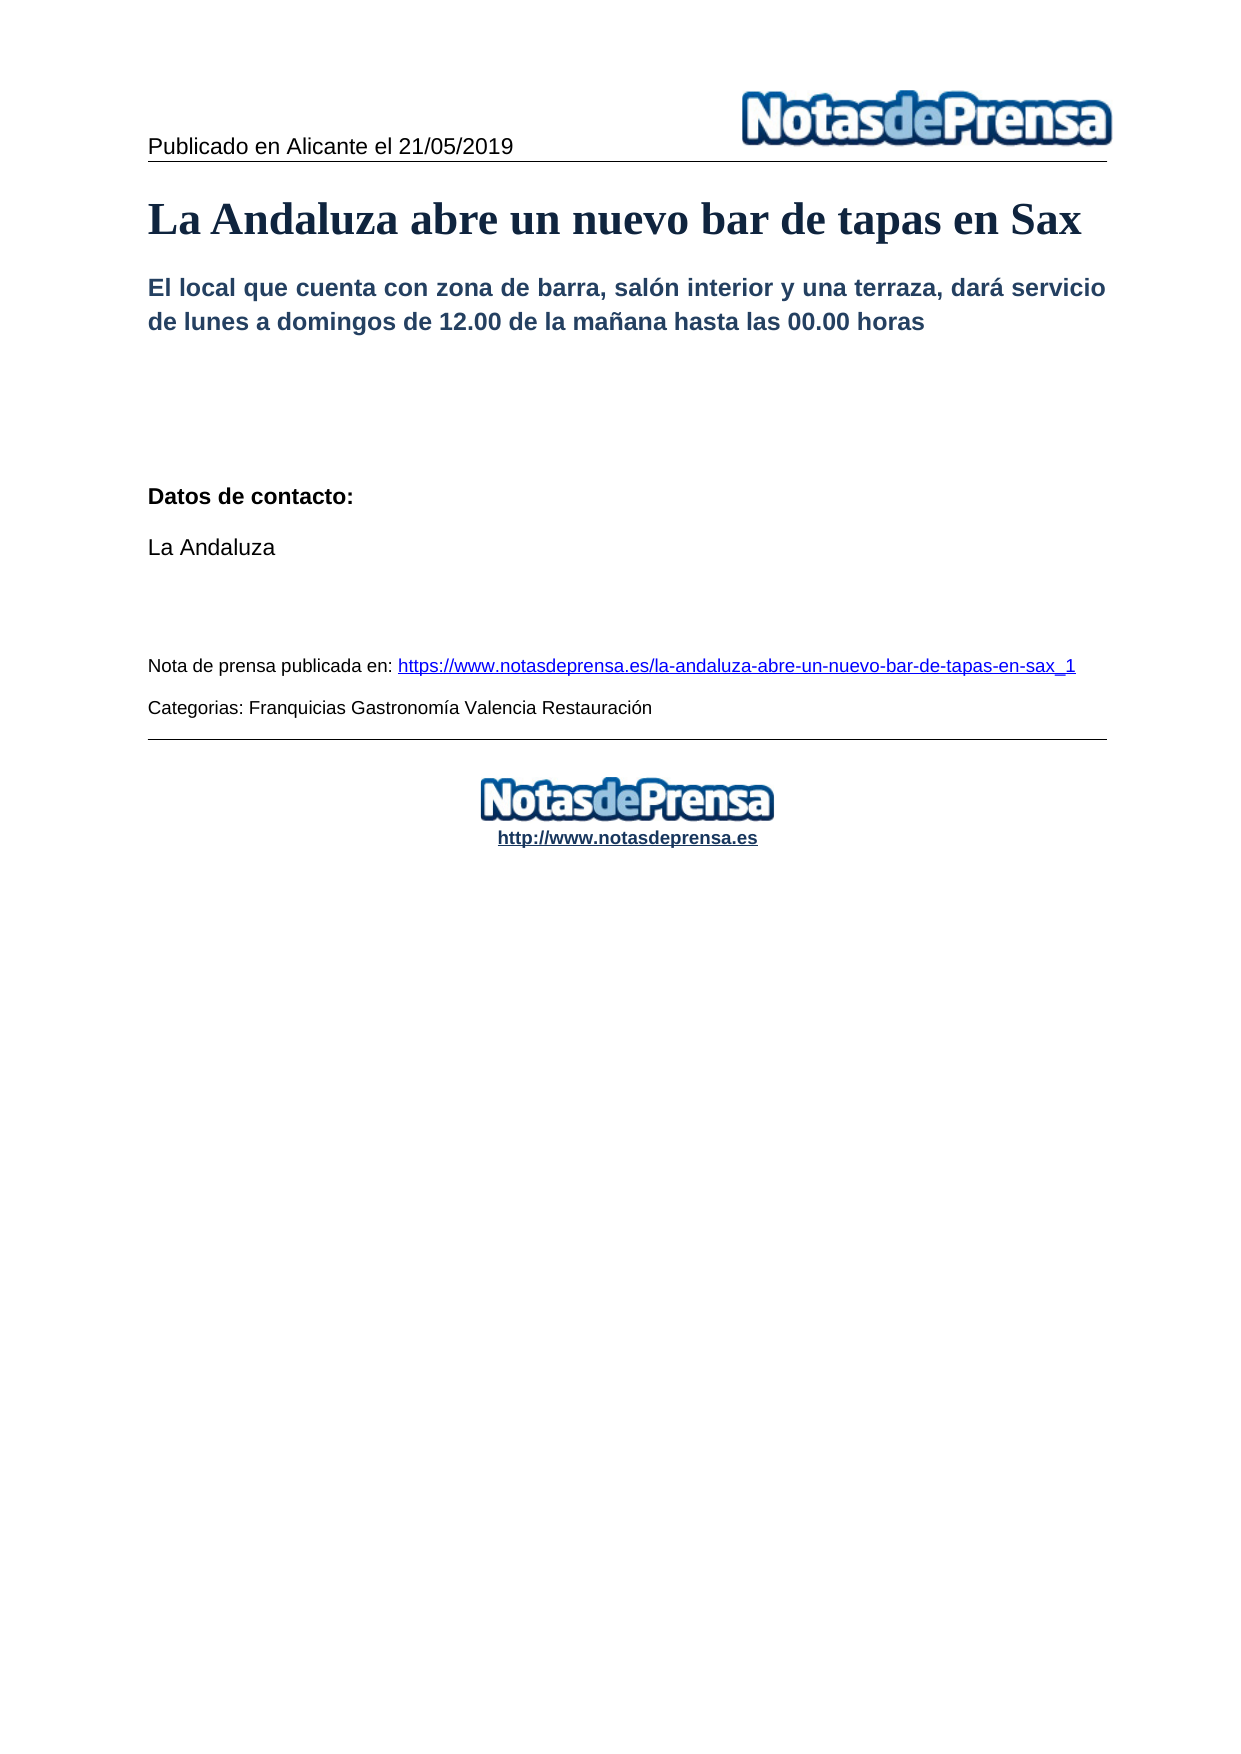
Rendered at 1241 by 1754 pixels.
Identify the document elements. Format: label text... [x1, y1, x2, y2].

subtitle El local que cuenta con zona de barra, salón interior y una terraza, dará servicio de lunes a domingos de 12.00 de la mañana hasta las 00.00 horas [148, 273, 1107, 335]
text Nota de prensa publicada en: https://www.notasdeprensa.es/la-andaluza-abre-un-nuevo-bar-de-tapas-en-sax_1 [148, 654, 1107, 676]
text Categorias: Franquicias Gastronomía Valencia Restauración [148, 697, 1107, 718]
text Datos de contacto: [148, 483, 1107, 509]
text http://www.notasdeprensa.es [148, 826, 1107, 848]
subtitle La Andaluza abre un nuevo bar de tapas en Sax [148, 192, 1107, 244]
text La Andaluza [148, 534, 1063, 560]
text Publicado en Alicante el 21/05/2019 [148, 133, 1107, 161]
picture [742, 90, 1113, 148]
picture [480, 777, 775, 823]
